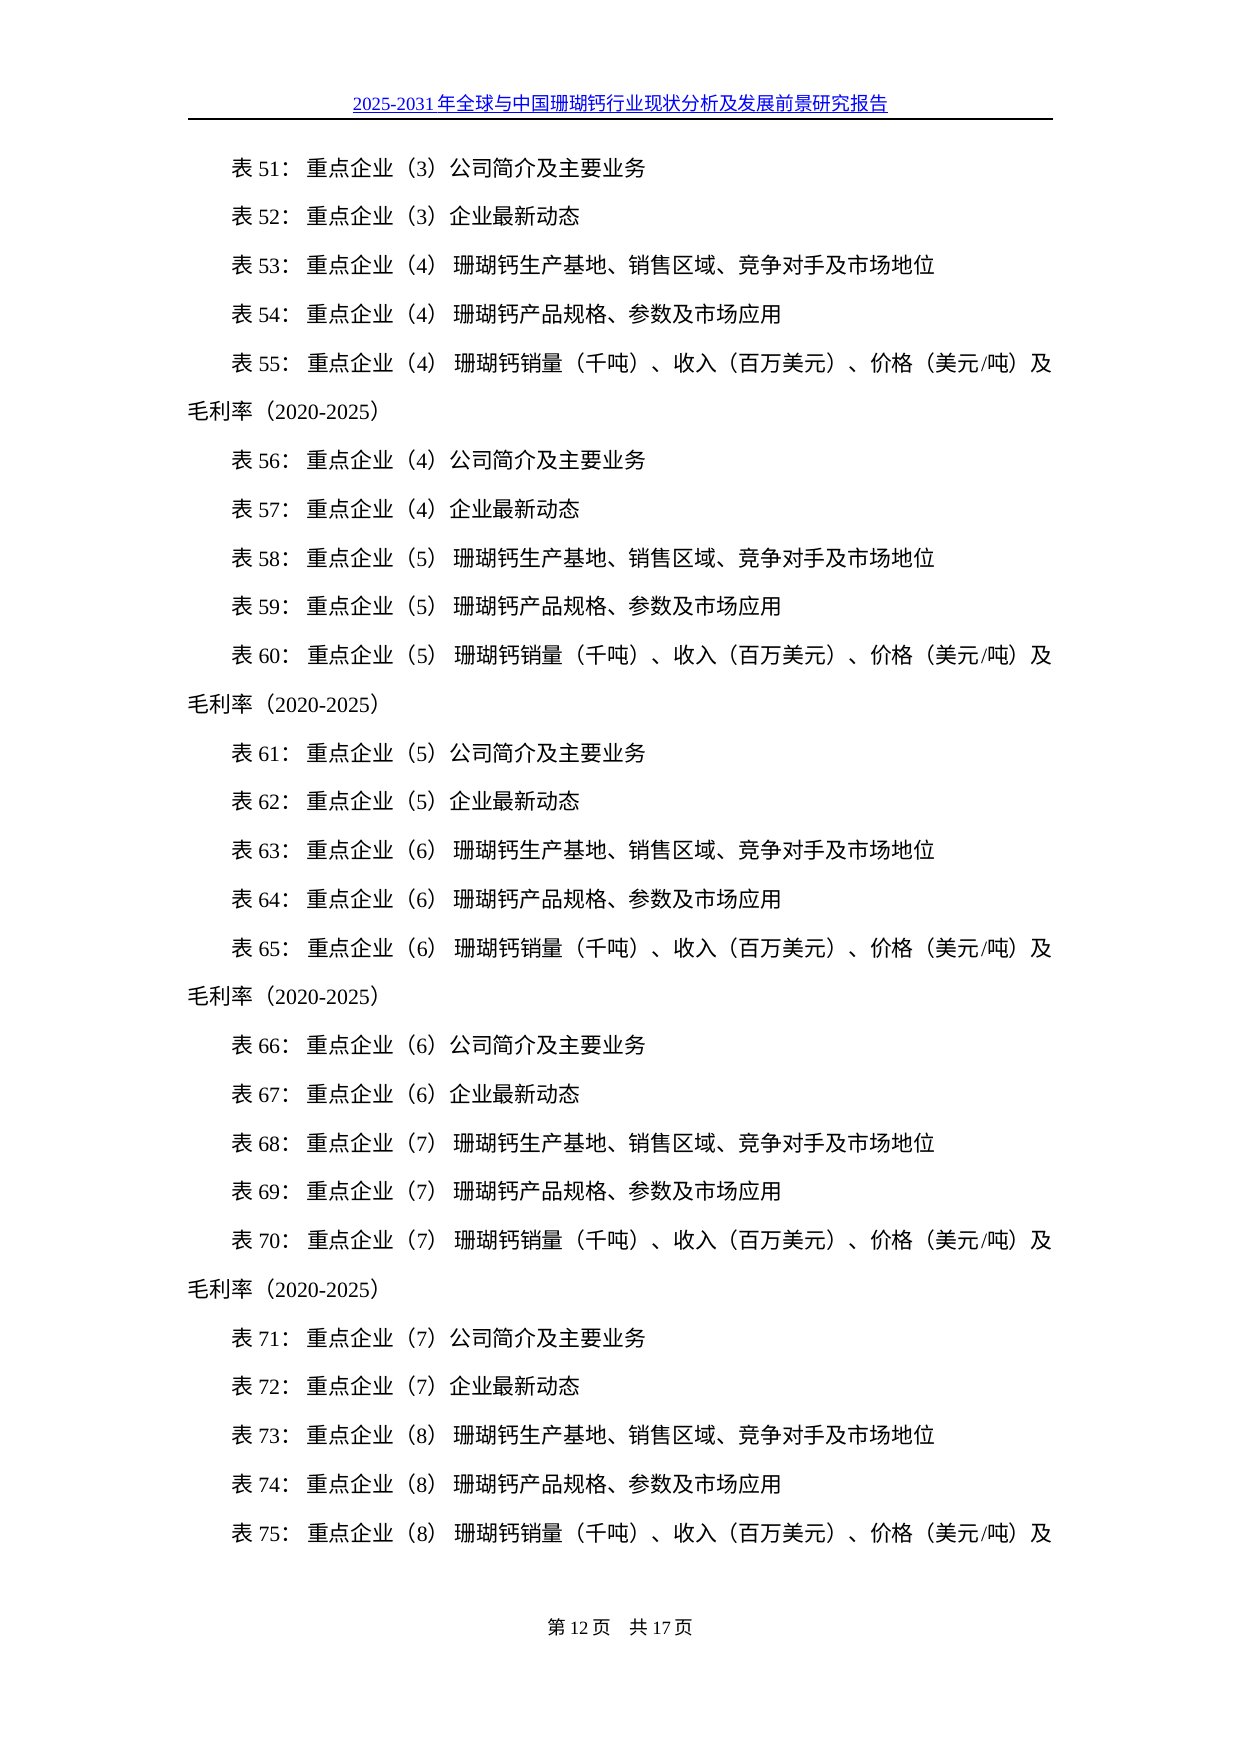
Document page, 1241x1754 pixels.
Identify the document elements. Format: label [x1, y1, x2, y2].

text [187, 150, 1053, 1548]
